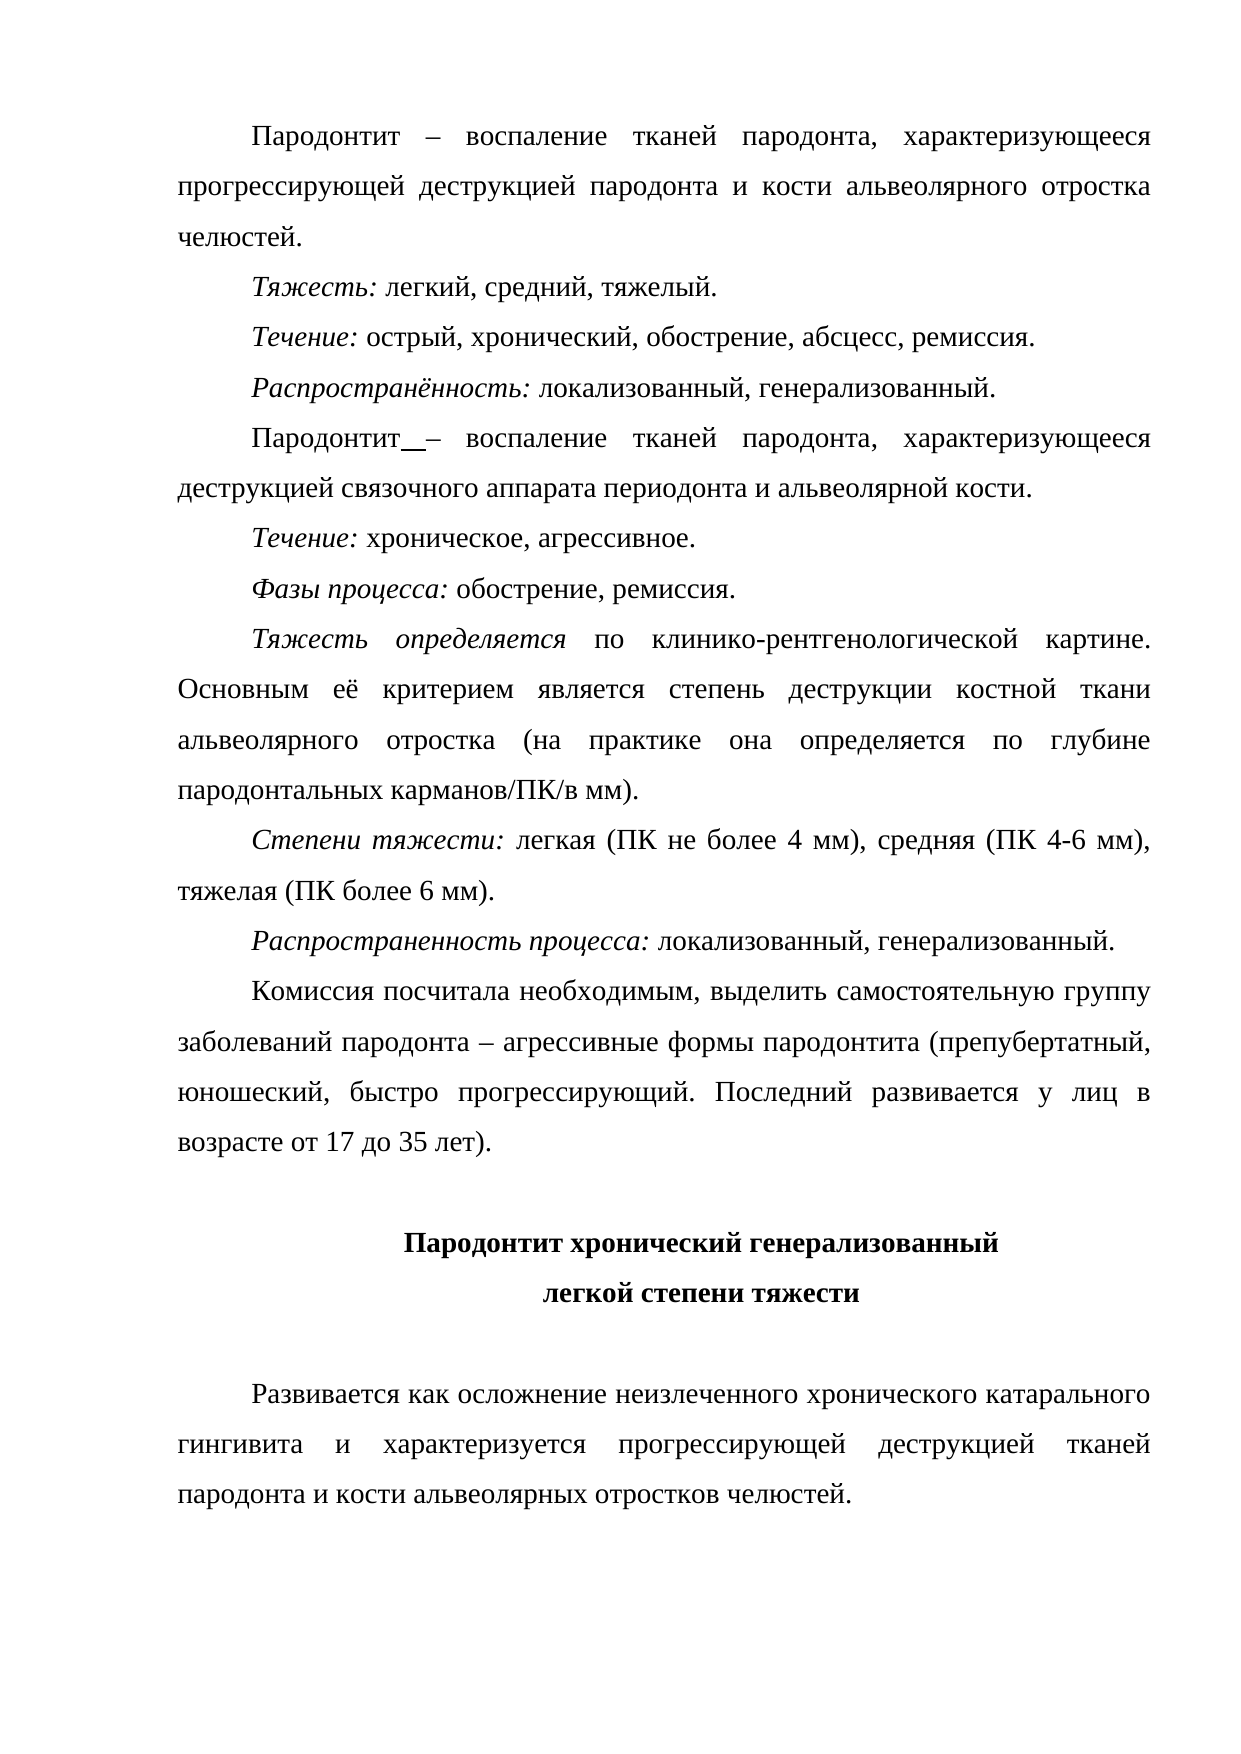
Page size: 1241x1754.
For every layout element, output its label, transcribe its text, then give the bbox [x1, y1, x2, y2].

text Развивается как осложнение неизлеченного хронического катарального гингивита и характеризуется прогрессирующей деструкцией тканей пародонта и кости альвеолярных отростков челюстей. [177, 1376, 1152, 1510]
text Тяжесть определяется по клинико-рентгенологической картине. Основным её критерием является степень деструкции костной ткани альвеолярного отростка (на практике она определяется по глубине пародонтальных карманов/ПК/в мм). [177, 621, 1152, 806]
text легкой степени тяжести [177, 1275, 1152, 1309]
text Распространенность процесса: локализованный, генерализованный. [177, 923, 1152, 957]
text Распространённость: локализованный, генерализованный. [177, 370, 1152, 403]
text Течение: хроническое, агрессивное. [177, 521, 1152, 554]
text Пародонтит – воспаление тканей пародонта, характеризующееся прогрессирующей деструкцией пародонта и кости альвеолярного отростка челюстей. [177, 118, 1152, 252]
text Пародонтит – воспаление тканей пародонта, характеризующееся деструкцией связочного аппарата периодонта и альвеолярной кости. [177, 420, 1152, 504]
text Течение: острый, хронический, обострение, абсцесс, ремиссия. [177, 319, 1152, 353]
text Пародонтит хронический генерализованный [177, 1225, 1152, 1258]
text Тяжесть: легкий, средний, тяжелый. [177, 269, 1152, 303]
text Комиссия посчитала необходимым, выделить самостоятельную группу заболеваний пародонта – агрессивные формы пародонтита (препубертатный, юношеский, быстро прогрессирующий. Последний развивается у лиц в возрасте от 17 до 35 лет). [177, 973, 1152, 1158]
text Фазы процесса: обострение, ремиссия. [177, 571, 1152, 604]
text Степени тяжести: легкая (ПК не более 4 мм), средняя (ПК 4-6 мм), тяжелая (ПК более 6 мм). [177, 822, 1152, 906]
